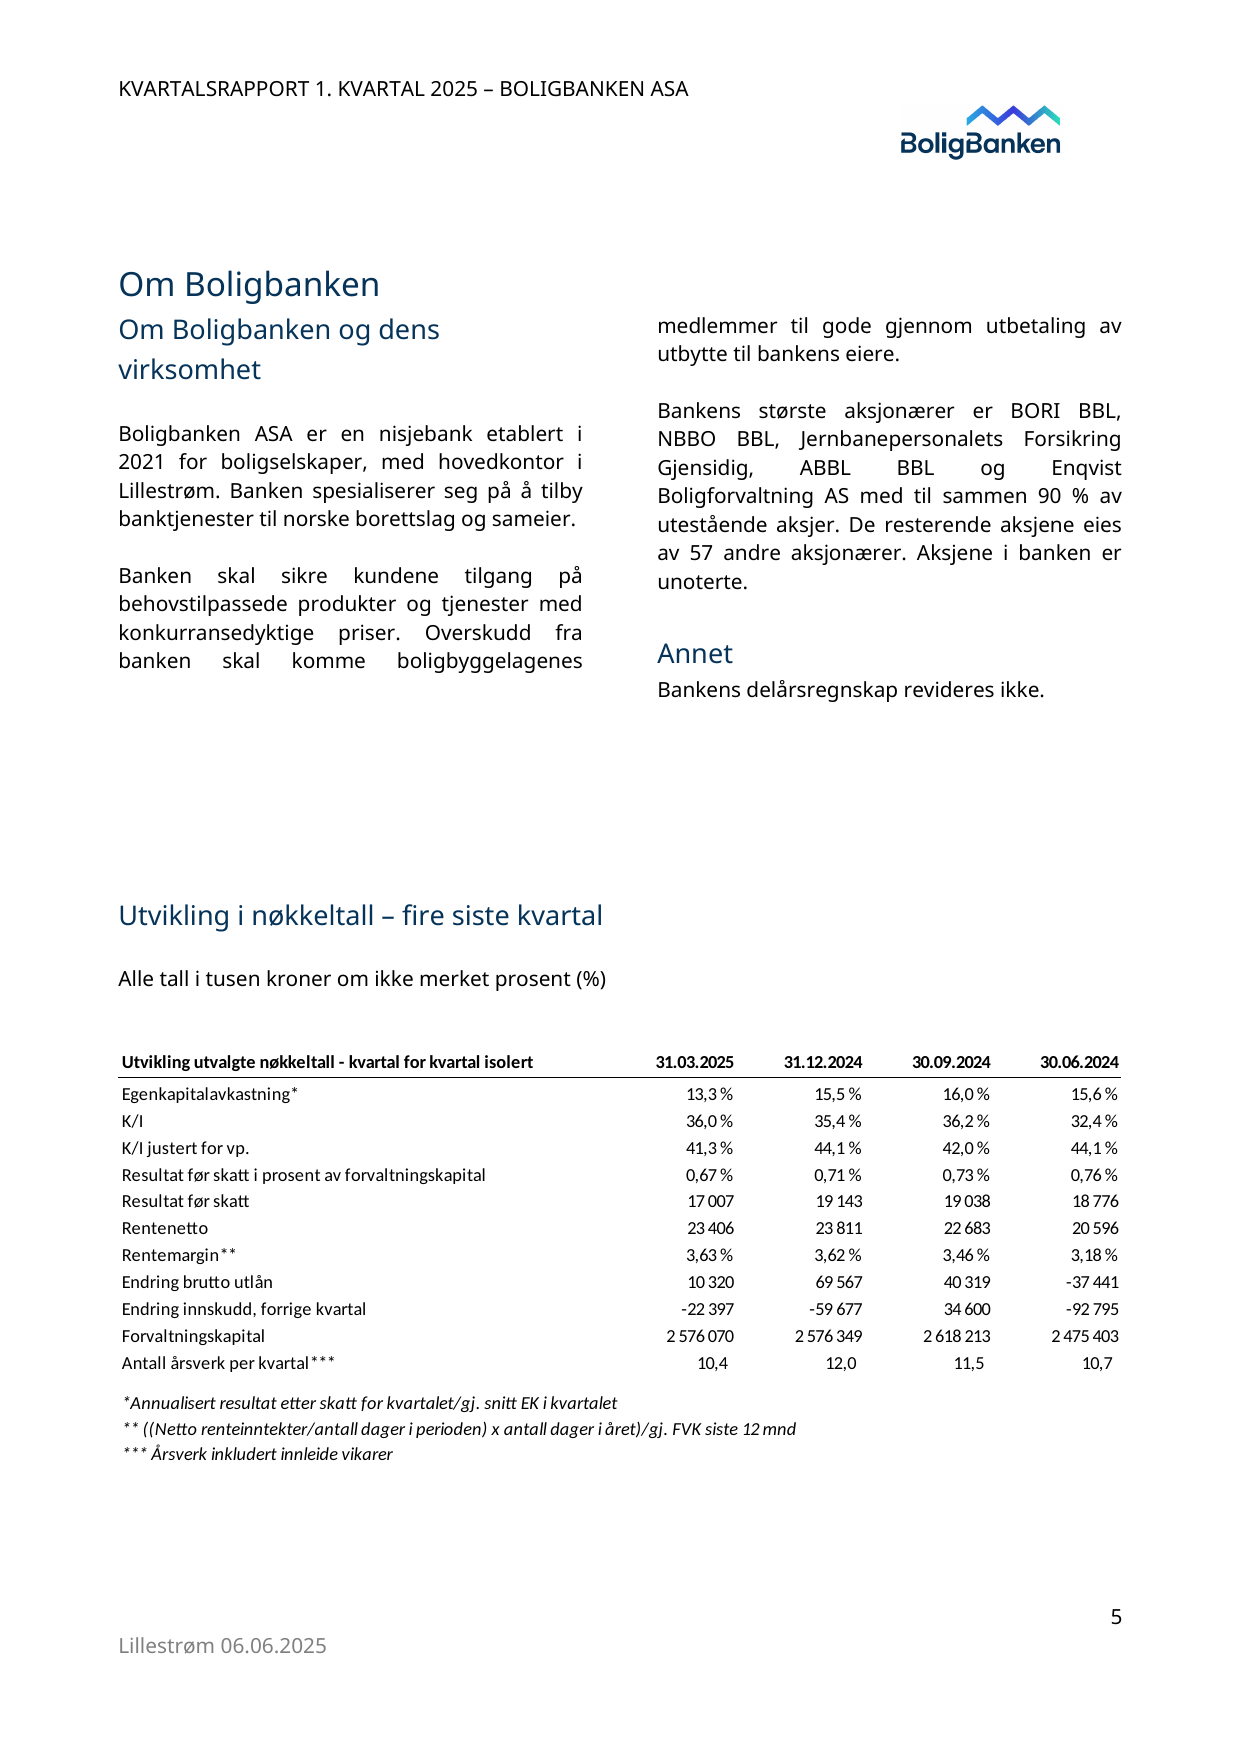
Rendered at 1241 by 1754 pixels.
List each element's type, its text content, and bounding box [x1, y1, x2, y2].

picture [898, 102, 1064, 162]
subtitle Annet [657, 635, 1122, 672]
text Banken skal sikre kundene tilgang på behovstilpassede produkter og tjenester med konkurransedyktige priser. Overskudd fra banken skal komme boligbyggelagenes medlemmer til gode gjennom utbetaling av utbytte til bankens eiere. [118, 561, 583, 675]
text Bankens største aksjonærer er BORI BBL, NBBO BBL, Jernbanepersonalets Forsikring Gjensidig, ABBL BBL og Enqvist Boligforvaltning AS med til sammen 90 % av utestående aksjer. De resterende aksjene eies av 57 andre aksjonærer. Aksjene i banken er unoterte. [657, 396, 1122, 595]
subtitle Utvikling i nøkkeltall – fire siste kvartal [118, 896, 1122, 933]
subtitle Om Boligbanken [118, 261, 583, 307]
text Alle tall i tusen kroner om ikke merket prosent (%) [118, 964, 1122, 993]
text Boligbanken ASA er en nisjebank etablert i 2021 for boligselskaper, med hovedkontor i Lillestrøm. Banken spesialiserer seg på å tilby banktjenester til norske borettslag og sameier. [118, 419, 583, 533]
text Bankens delårsregnskap revideres ikke. [657, 675, 1122, 703]
text Banken skal sikre kundene tilgang på behovstilpassede produkter og tjenester med konkurransedyktige priser. Overskudd fra banken skal komme boligbyggelagenes medlemmer til gode gjennom utbetaling av utbytte til bankens eiere. [657, 311, 1122, 368]
subtitle Om Boligbanken og dens virksomhet [118, 311, 583, 387]
